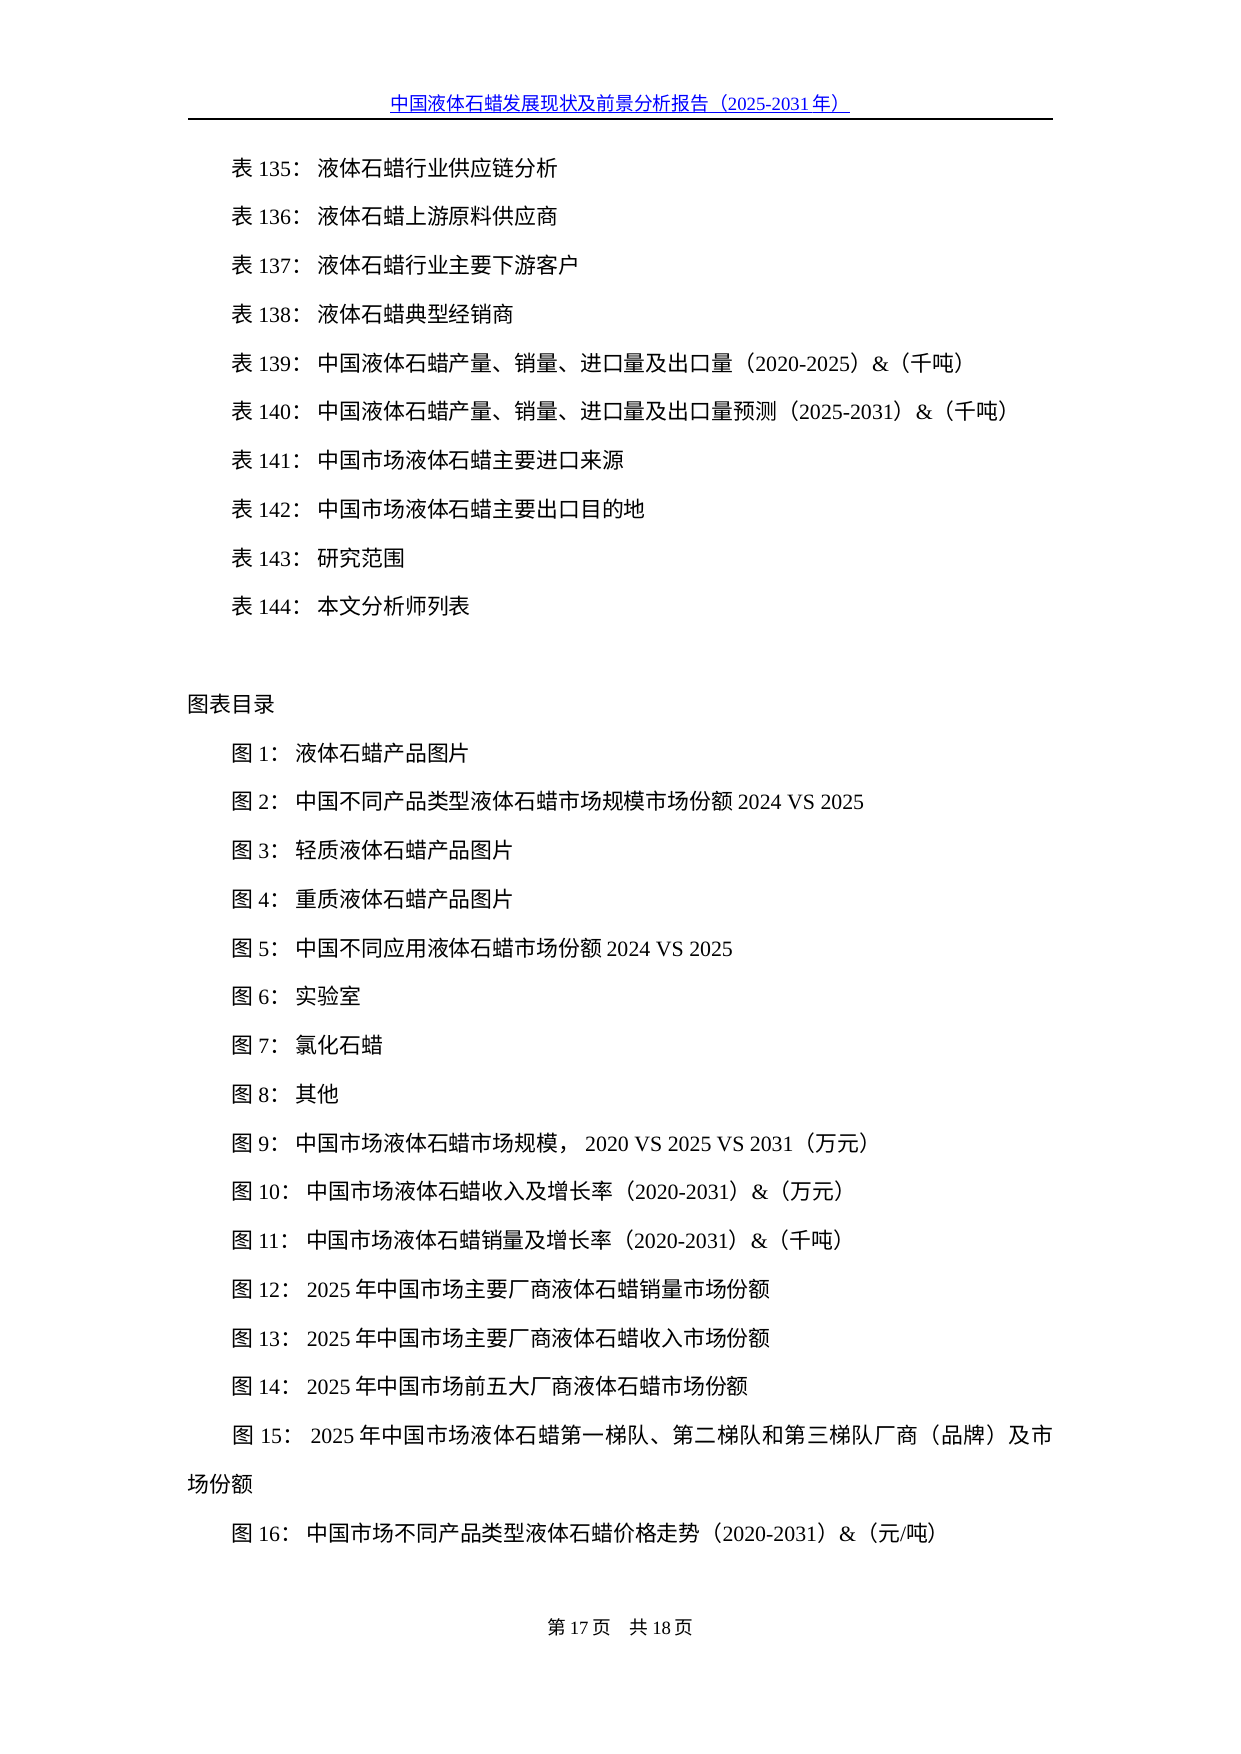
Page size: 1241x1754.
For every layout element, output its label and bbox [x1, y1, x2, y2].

text [187, 150, 1053, 1548]
